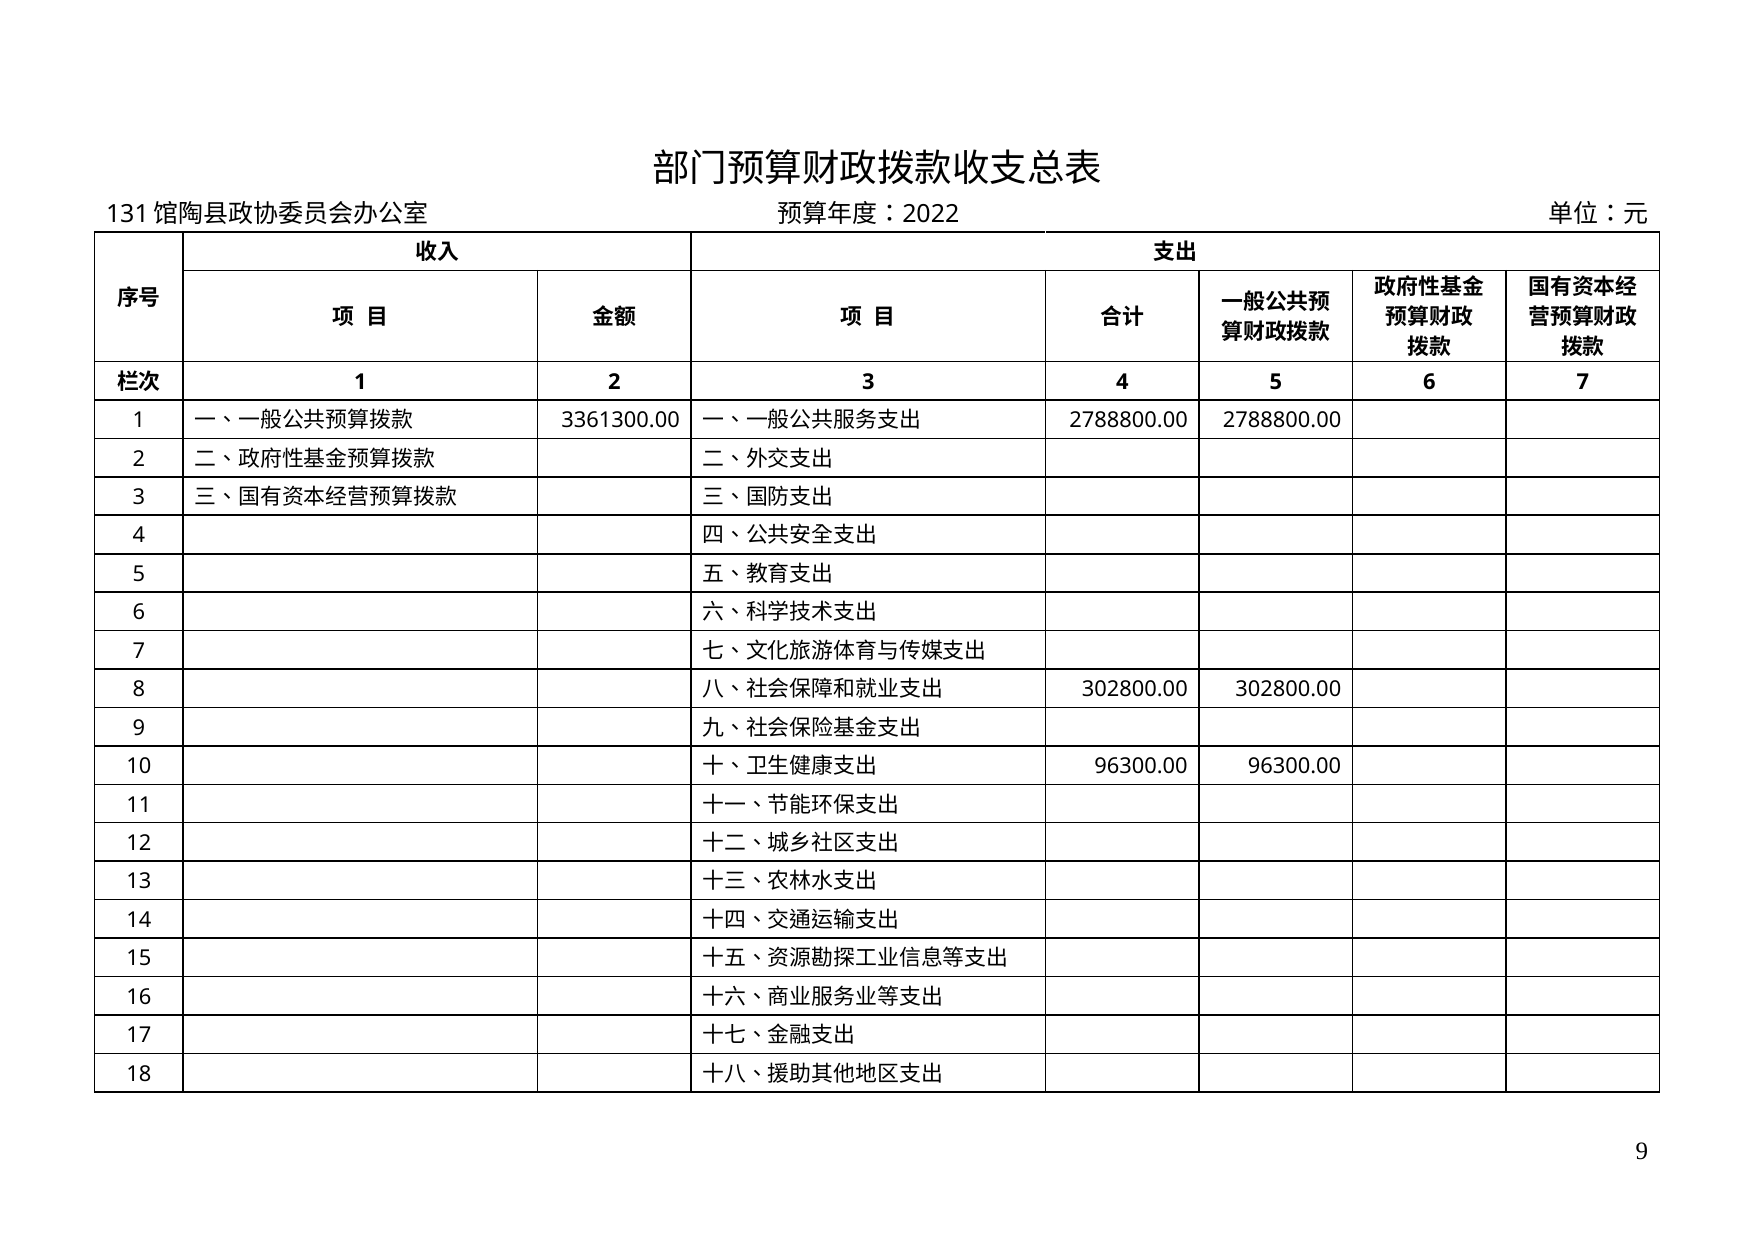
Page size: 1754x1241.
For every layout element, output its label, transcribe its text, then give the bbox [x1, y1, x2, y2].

table_cell 二、政府性基金预算拨款 [184, 439, 537, 476]
table_cell 302800.00 [1200, 670, 1352, 707]
table_cell [1046, 516, 1198, 553]
table_cell [538, 631, 690, 668]
table_cell [538, 516, 690, 553]
table_cell 5 [95, 555, 182, 591]
table_cell [538, 1054, 690, 1091]
table_header 预算年度：2022 [692, 195, 1045, 231]
table_cell [1200, 823, 1352, 860]
table_cell [184, 555, 537, 591]
table_cell 2788800.00 [1046, 401, 1198, 437]
table_cell [538, 670, 690, 707]
table_cell [1046, 593, 1198, 630]
table_cell 一、一般公共预算拨款 [184, 401, 537, 437]
table_cell [538, 977, 690, 1014]
table_cell [1507, 631, 1659, 668]
table_cell [1507, 516, 1659, 553]
table_cell 96300.00 [1200, 747, 1352, 783]
table_cell [538, 823, 690, 860]
table_cell [1353, 516, 1505, 553]
table_cell [1200, 939, 1352, 976]
table_cell 支出 [692, 233, 1659, 270]
table_cell [1046, 1054, 1198, 1091]
table_cell [1353, 555, 1505, 591]
table_cell [1353, 401, 1505, 437]
table_cell [1507, 939, 1659, 976]
table_cell 五、教育支出 [692, 555, 1045, 591]
table_cell [1200, 1054, 1352, 1091]
table_cell [1353, 862, 1505, 899]
table_cell 6 [95, 593, 182, 630]
table_cell [1046, 823, 1198, 860]
table_cell 4 [95, 516, 182, 553]
table_cell 六、科学技术支出 [692, 593, 1045, 630]
table_cell [1200, 478, 1352, 514]
table_cell [1507, 670, 1659, 707]
table_cell [1200, 593, 1352, 630]
table_cell [184, 593, 537, 630]
table_cell 十一、节能环保支出 [692, 785, 1045, 822]
table_cell 3361300.00 [538, 401, 690, 437]
table_cell [1353, 747, 1505, 783]
table_cell 十四、交通运输支出 [692, 900, 1045, 937]
table_cell 八、社会保障和就业支出 [692, 670, 1045, 707]
table_cell 13 [95, 862, 182, 899]
table_cell 一般公共预算财政拨款 [1200, 271, 1352, 361]
table_cell 11 [95, 785, 182, 822]
table_cell [1046, 785, 1198, 822]
table_cell 项 目 [692, 271, 1045, 361]
table_cell 3 [692, 362, 1045, 399]
table_cell 四、公共安全支出 [692, 516, 1045, 553]
table_cell 12 [95, 823, 182, 860]
table_cell [184, 670, 537, 707]
table_cell [1200, 977, 1352, 1014]
table_cell [1507, 785, 1659, 822]
table_cell 2 [538, 362, 690, 399]
table_cell [184, 631, 537, 668]
table_cell 十三、农林水支出 [692, 862, 1045, 899]
table_cell [1353, 939, 1505, 976]
table_cell [1507, 401, 1659, 437]
table_cell [1507, 977, 1659, 1014]
table_cell 16 [95, 977, 182, 1014]
table_cell [538, 900, 690, 937]
table_cell [1507, 708, 1659, 745]
table_cell [1353, 1016, 1505, 1052]
table_cell [1046, 939, 1198, 976]
table_cell [1353, 670, 1505, 707]
table_cell 9 [95, 708, 182, 745]
table_cell [184, 747, 537, 783]
table_cell 收入 [184, 233, 690, 270]
text 部门预算财政拨款收支总表 [106, 142, 1648, 193]
table_cell [1507, 439, 1659, 476]
table_cell 1 [95, 401, 182, 437]
table_cell [184, 1016, 537, 1052]
table_cell 九、社会保险基金支出 [692, 708, 1045, 745]
table_cell [538, 439, 690, 476]
table_cell [184, 939, 537, 976]
table_cell [1507, 862, 1659, 899]
table_cell 6 [1353, 362, 1505, 399]
table_cell 8 [95, 670, 182, 707]
table_cell [1507, 555, 1659, 591]
table_cell [1046, 977, 1198, 1014]
table_cell 15 [95, 939, 182, 976]
table_cell 10 [95, 747, 182, 783]
table_cell 一、一般公共服务支出 [692, 401, 1045, 437]
table_cell [1353, 478, 1505, 514]
table_cell [1200, 862, 1352, 899]
table_cell [1046, 900, 1198, 937]
table_cell [538, 555, 690, 591]
table_cell [538, 708, 690, 745]
table_cell [1507, 823, 1659, 860]
table_cell [538, 478, 690, 514]
table_cell 十二、城乡社区支出 [692, 823, 1045, 860]
table_cell 十八、援助其他地区支出 [692, 1054, 1045, 1091]
table_cell 3 [95, 478, 182, 514]
table_cell [1046, 439, 1198, 476]
table_cell [1200, 1016, 1352, 1052]
table_cell [1353, 439, 1505, 476]
table_cell [1507, 1016, 1659, 1052]
table_cell [184, 516, 537, 553]
table_cell [184, 1054, 537, 1091]
table_cell 项 目 [184, 271, 537, 361]
table_cell [184, 708, 537, 745]
table_cell [1353, 823, 1505, 860]
table_cell [1353, 708, 1505, 745]
table_cell 二、外交支出 [692, 439, 1045, 476]
table_cell [538, 1016, 690, 1052]
table_cell 合计 [1046, 271, 1198, 361]
table_cell [1200, 631, 1352, 668]
table_cell [1353, 785, 1505, 822]
table_cell [1200, 555, 1352, 591]
table_cell 十五、资源勘探工业信息等支出 [692, 939, 1045, 976]
table_cell [184, 785, 537, 822]
table_cell [1200, 785, 1352, 822]
table_cell 七、文化旅游体育与传媒支出 [692, 631, 1045, 668]
table_cell [184, 977, 537, 1014]
table_cell [538, 862, 690, 899]
table_cell [1046, 555, 1198, 591]
table_cell [1046, 862, 1198, 899]
table_cell 2 [95, 439, 182, 476]
table_cell [1353, 593, 1505, 630]
table_cell [1046, 1016, 1198, 1052]
table_cell 十七、金融支出 [692, 1016, 1045, 1052]
table_cell 96300.00 [1046, 747, 1198, 783]
table_cell 十、卫生健康支出 [692, 747, 1045, 783]
table_cell 2788800.00 [1200, 401, 1352, 437]
table_cell 4 [1046, 362, 1198, 399]
table_cell 17 [95, 1016, 182, 1052]
table_cell [1507, 593, 1659, 630]
table_cell [184, 823, 537, 860]
table_cell 5 [1200, 362, 1352, 399]
table_cell [1507, 478, 1659, 514]
table_cell [1353, 900, 1505, 937]
table_cell [538, 593, 690, 630]
table_cell 序号 [95, 233, 182, 361]
table_cell 政府性基金预算财政 拨款 [1353, 271, 1505, 361]
table_cell 7 [1507, 362, 1659, 399]
table_cell [1507, 747, 1659, 783]
table_cell 14 [95, 900, 182, 937]
table_cell [1200, 439, 1352, 476]
table_cell 国有资本经营预算财政拨款 [1507, 271, 1659, 361]
table_cell [1046, 478, 1198, 514]
table_cell 金额 [538, 271, 690, 361]
table_cell 7 [95, 631, 182, 668]
table_cell [1353, 631, 1505, 668]
table_cell 302800.00 [1046, 670, 1198, 707]
table_cell [184, 862, 537, 899]
table_cell [538, 785, 690, 822]
table_cell [1353, 977, 1505, 1014]
table_header 131馆陶县政协委员会办公室 [95, 195, 690, 231]
table_cell 栏次 [95, 362, 182, 399]
table_cell 三、国有资本经营预算拨款 [184, 478, 537, 514]
table_cell [538, 747, 690, 783]
table_cell [1507, 1054, 1659, 1091]
table_cell 三、国防支出 [692, 478, 1045, 514]
table_cell [1200, 516, 1352, 553]
table_header 单位：元 [1046, 195, 1659, 231]
table_cell 1 [184, 362, 537, 399]
table_cell [1200, 900, 1352, 937]
table_cell 十六、商业服务业等支出 [692, 977, 1045, 1014]
table_cell [538, 939, 690, 976]
table_cell [1200, 708, 1352, 745]
table_cell [184, 900, 537, 937]
table_cell [1046, 631, 1198, 668]
table_cell 18 [95, 1054, 182, 1091]
table_cell [1353, 1054, 1505, 1091]
table_cell [1507, 900, 1659, 937]
table_cell [1046, 708, 1198, 745]
